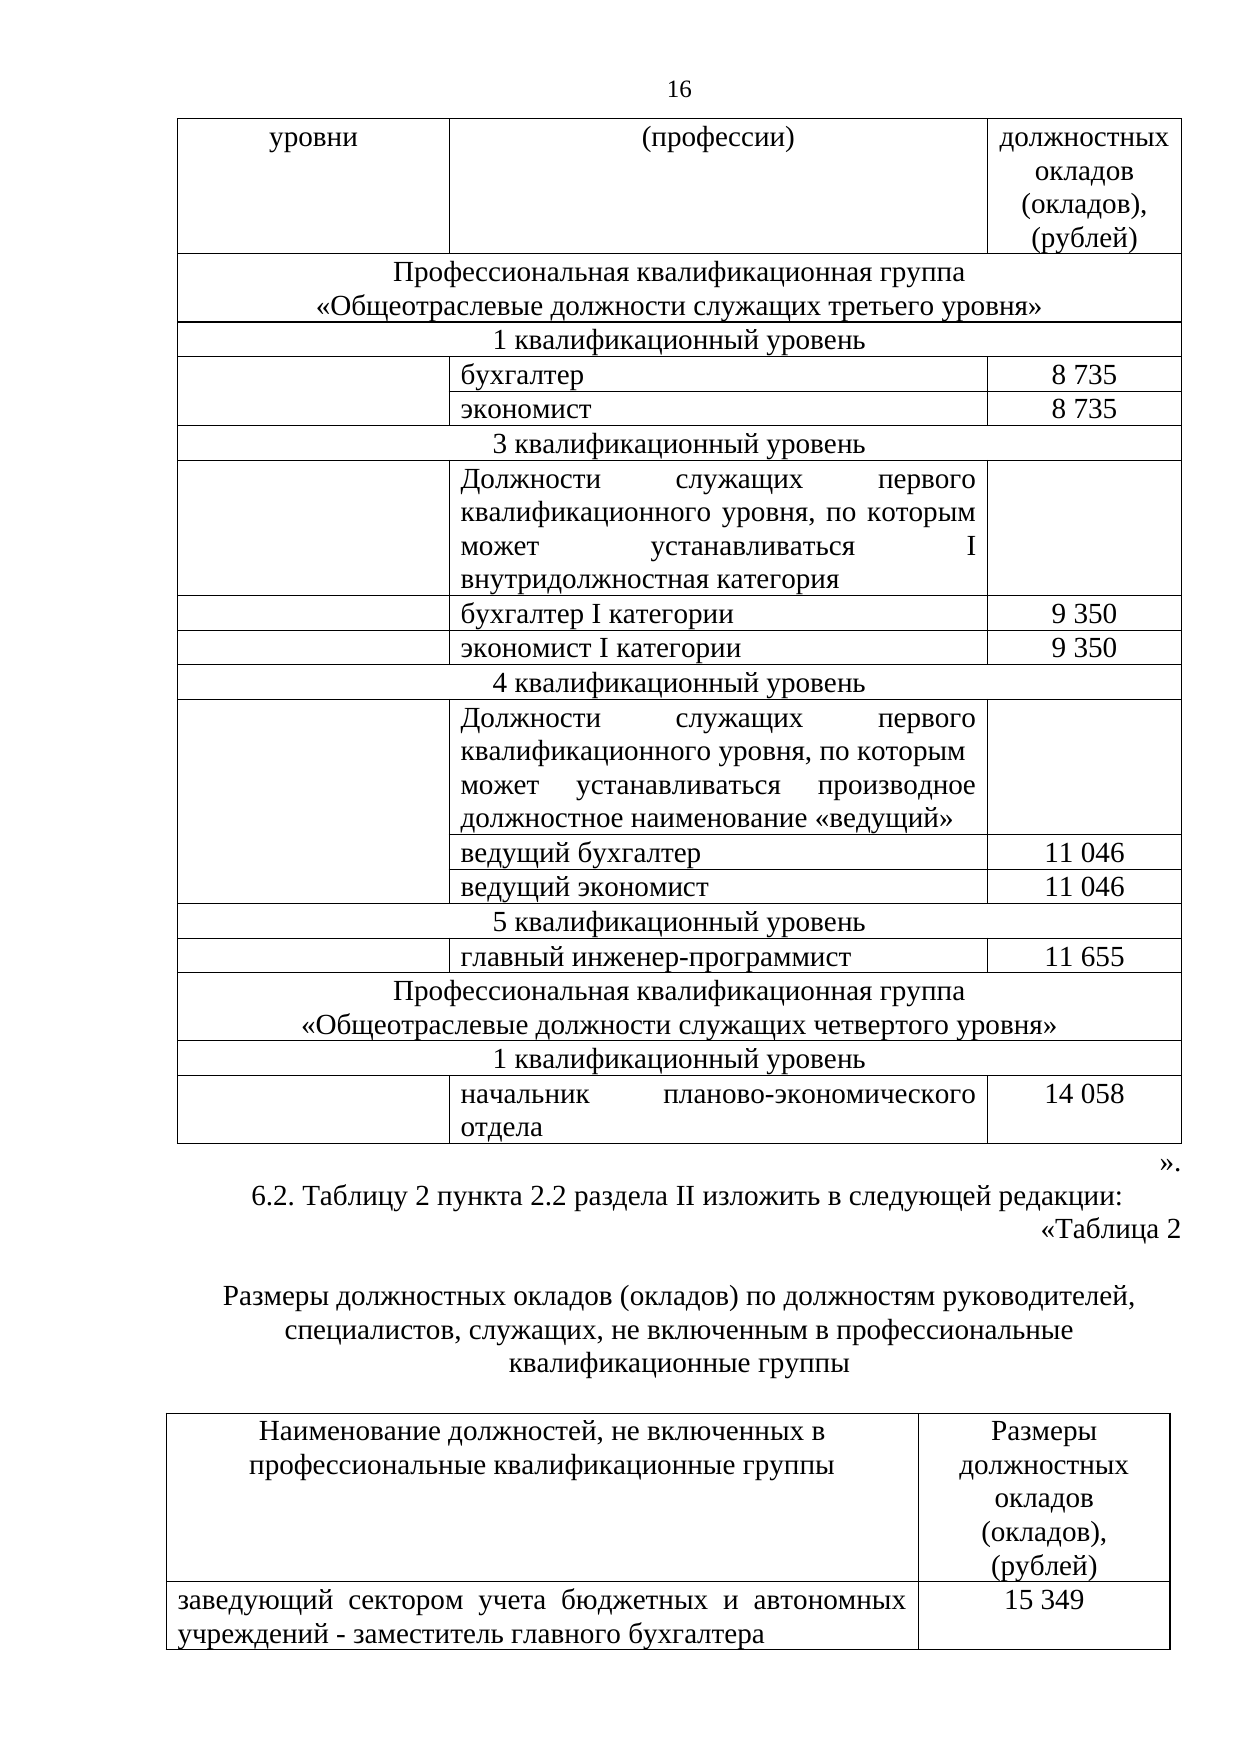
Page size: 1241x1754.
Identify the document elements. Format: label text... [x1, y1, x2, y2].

table_cell 11 046 [988, 870, 1181, 903]
table_cell 8 735 [988, 392, 1181, 425]
table_cell Должности служащих первого квалификационного уровня, по которым может устанавливаться I внутридолжностная категория [450, 461, 987, 595]
table_cell экономист [450, 392, 987, 425]
table_cell 3 квалификационный уровень [178, 426, 1181, 460]
table_cell главный инженер-программист [450, 939, 987, 972]
table_cell 5 квалификационный уровень [178, 904, 1181, 938]
table_cell 14 058 [988, 1076, 1181, 1143]
table_cell 4 квалификационный уровень [178, 665, 1181, 699]
table_cell [178, 631, 449, 664]
table_cell ведущий бухгалтер [450, 835, 987, 868]
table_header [988, 119, 1181, 253]
table_cell [178, 700, 449, 903]
table_cell экономист I категории [450, 631, 987, 664]
table_cell 15 349 [919, 1582, 1169, 1649]
text Размеры должностных окладов (окладов) по должностям руководителей, специалистов, служащих, не включенным в профессиональные квалификационные группы [177, 1278, 1181, 1379]
table_cell 9 350 [988, 596, 1181, 629]
table_cell 1 квалификационный уровень [178, 323, 1181, 356]
table_header Размеры должностных окладов (окладов), (рублей) [919, 1414, 1169, 1581]
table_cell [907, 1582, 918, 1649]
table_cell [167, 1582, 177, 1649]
table_cell [178, 461, 449, 595]
table_cell 1 квалификационный уровень [178, 1041, 1181, 1075]
table_cell 11 655 [988, 939, 1181, 972]
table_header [178, 119, 449, 253]
table_cell [178, 1076, 449, 1143]
table_cell [178, 357, 449, 425]
table_cell Должности служащих первого квалификационного уровня, по которым может устанавливаться производное должностное наименование «ведущий» [450, 700, 987, 834]
table_cell [178, 596, 449, 629]
table_cell 8 735 [988, 357, 1181, 391]
table_cell 11 046 [988, 835, 1181, 868]
table_cell начальник планово-экономического отдела [450, 1076, 987, 1143]
table_header Наименование должностей, не включенных в профессиональные квалификационные группы [167, 1414, 918, 1581]
table_cell 9 350 [988, 631, 1181, 664]
table_cell Профессиональная квалификационная группа «Общеотраслевые должности служащих третьего уровня» [178, 254, 1181, 321]
table_cell бухгалтер [450, 357, 987, 391]
text «Таблица 2 [177, 1211, 1181, 1245]
text ». [177, 1144, 1181, 1178]
table_cell [988, 461, 1181, 595]
table_cell бухгалтер I категории [450, 596, 987, 629]
text 6.2. Таблицу 2 пункта 2.2 раздела II изложить в следующей редакции: [177, 1178, 1181, 1211]
table_cell [178, 939, 449, 972]
table_cell [988, 700, 1181, 834]
table_cell ведущий экономист [450, 870, 987, 903]
table_cell Профессиональная квалификационная группа «Общеотраслевые должности служащих четвертого уровня» [178, 973, 1181, 1040]
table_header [450, 119, 987, 253]
